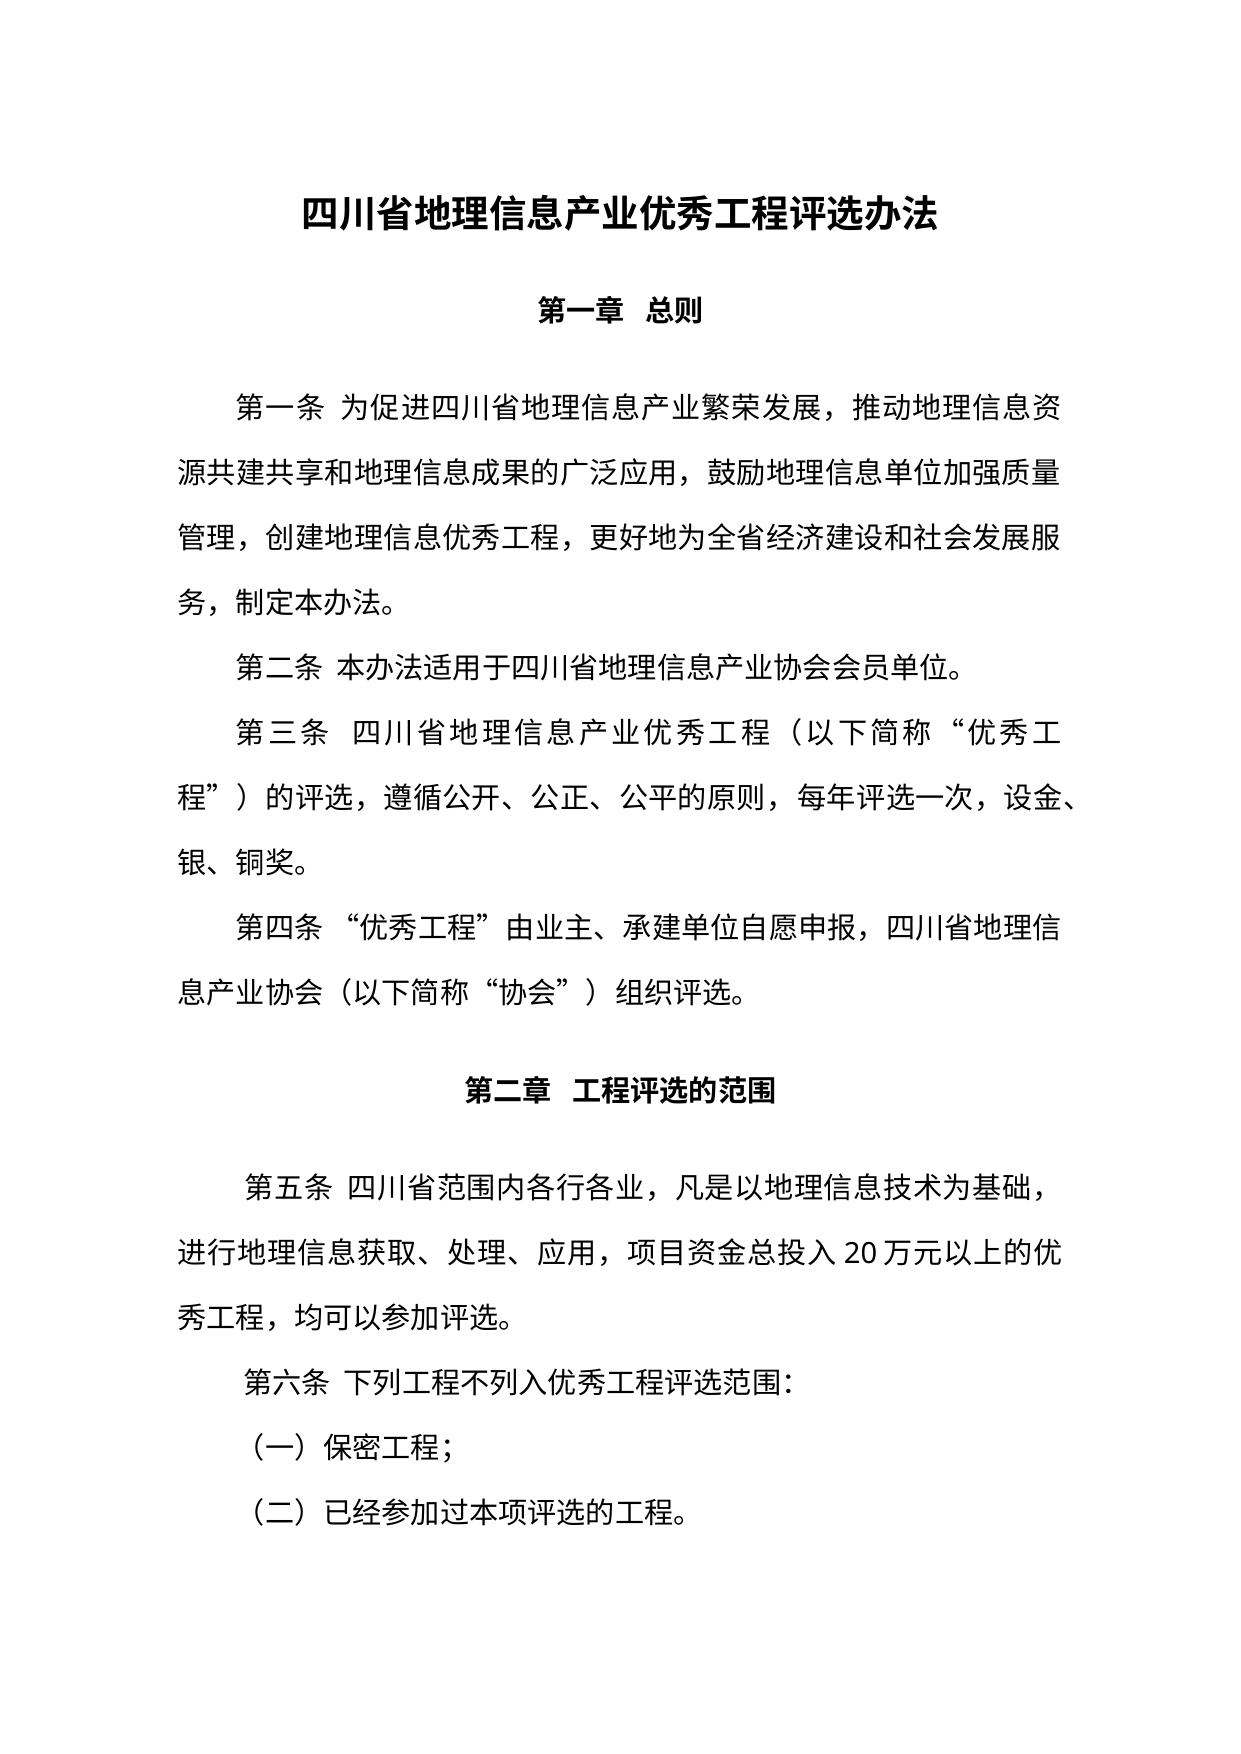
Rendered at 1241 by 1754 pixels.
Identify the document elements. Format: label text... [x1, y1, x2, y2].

text 第三条 四川省地理信息产业优秀工程（以下简称“优秀工程”）的评选，遵循公开、公正、公平的原则，每年评选一次，设金、银、铜奖。 [177, 698, 1063, 893]
text （一）保密工程； [177, 1413, 1063, 1478]
text 第二条 本办法适用于四川省地理信息产业协会会员单位。 [177, 633, 1063, 698]
text 第五条 四川省范围内各行各业，凡是以地理信息技术为基础，进行地理信息获取、处理、应用，项目资金总投入20万元以上的优秀工程，均可以参加评选。 [177, 1153, 1063, 1348]
text 第四条 “优秀工程”由业主、承建单位自愿申报，四川省地理信息产业协会（以下简称“协会”）组织评选。 [177, 893, 1063, 1023]
text （二）已经参加过本项评选的工程。 [177, 1478, 1063, 1543]
list 工程评选的范围 [177, 1056, 1063, 1121]
list 总则 [177, 276, 1063, 341]
text 第六条 下列工程不列入优秀工程评选范围： [177, 1348, 1063, 1413]
text 第一条 为促进四川省地理信息产业繁荣发展，推动地理信息资源共建共享和地理信息成果的广泛应用，鼓励地理信息单位加强质量管理，创建地理信息优秀工程，更好地为全省经济建设和社会发展服务，制定本办法。 [177, 373, 1063, 633]
text 四川省地理信息产业优秀工程评选办法 [177, 178, 1063, 243]
